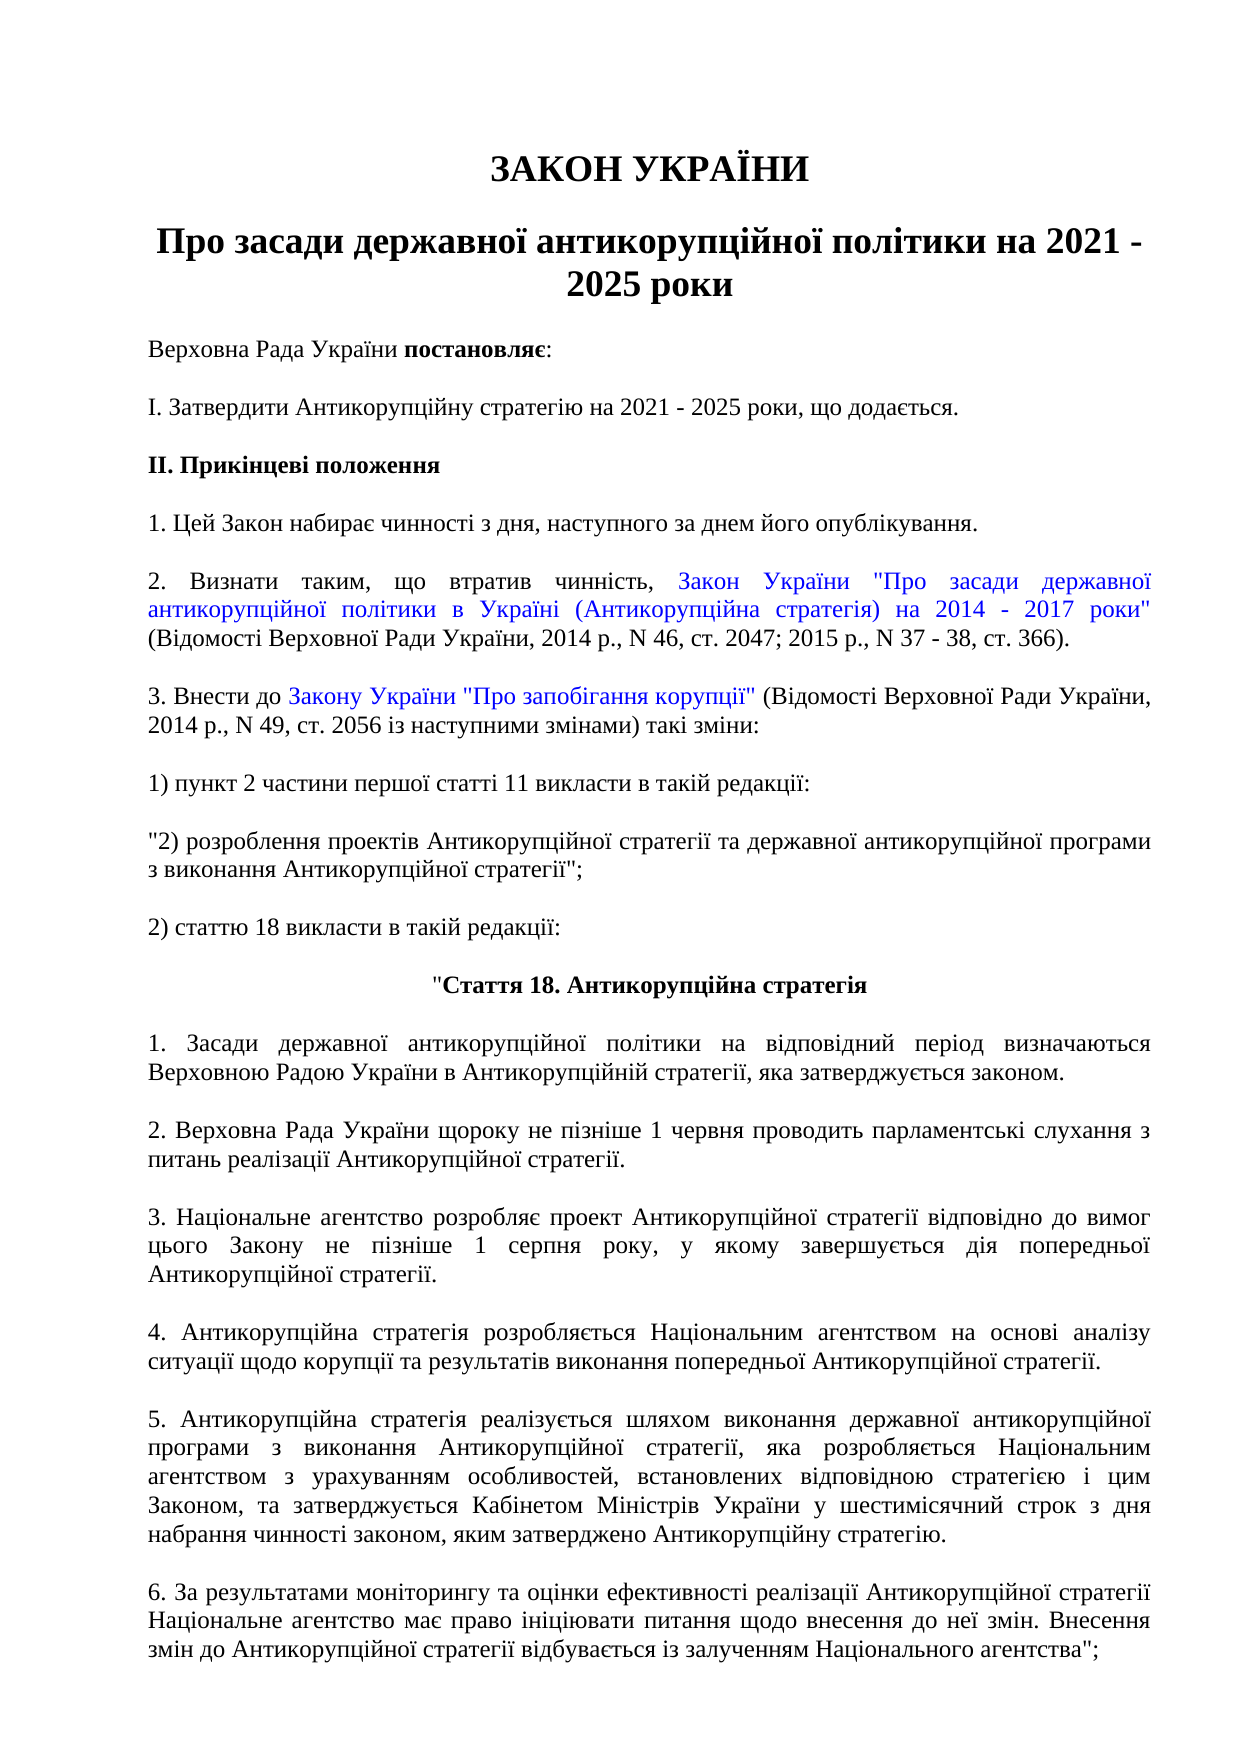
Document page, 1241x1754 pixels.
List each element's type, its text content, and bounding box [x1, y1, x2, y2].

text 1. Цей Закон набирає чинності з дня, наступного за днем його опублікування. [148, 508, 1152, 537]
text II. Прикінцеві положення [148, 450, 1152, 479]
text I. Затвердити Антикорупційну стратегію на 2021 - 2025 роки, що додається. [148, 392, 1152, 421]
text 6. За результатами моніторингу та оцінки ефективності реалізації Антикорупційної стратегії Національне агентство має право ініціювати питання щодо внесення до неї змін. Внесення змін до Антикорупційної стратегії відбувається із залученням Національного агентства"; [148, 1577, 1152, 1663]
text 4. Антикорупційна стратегія розробляється Національним агентством на основі аналізу ситуації щодо корупції та результатів виконання попередньої Антикорупційної стратегії. [148, 1317, 1152, 1374]
text 3. Внести до Закону України "Про запобігання корупції" (Відомості Верховної Ради України, 2014 р., N 49, ст. 2056 із наступними змінами) такі зміни: [148, 681, 1152, 739]
text 2. Визнати таким, що втратив чинність, Закон України "Про засади державної антикорупційної політики в Україні (Антикорупційна стратегія) на 2014 - 2017 роки" (Відомості Верховної Ради України, 2014 р., N 46, ст. 2047; 2015 р., N 37 - 38, ст. 366). [148, 566, 1152, 652]
text "2) розроблення проектів Антикорупційної стратегії та державної антикорупційної програми з виконання Антикорупційної стратегії"; [148, 826, 1152, 883]
text 1. Засади державної антикорупційної політики на відповідний період визначаються Верховною Радою України в Антикорупційній стратегії, яка затверджується законом. [148, 1028, 1152, 1086]
subtitle ЗАКОН УКРАЇНИ [148, 146, 1152, 189]
text 5. Антикорупційна стратегія реалізується шляхом виконання державної антикорупційної програми з виконання Антикорупційної стратегії, яка розробляється Національним агентством з урахуванням особливостей, встановлених відповідною стратегією і цим Законом, та затверджується Кабінетом Міністрів України у шестимісячний строк з дня набрання чинності законом, яким затверджено Антикорупційну стратегію. [148, 1404, 1152, 1547]
text 2. Верховна Рада України щороку не пізніше 1 червня проводить парламентські слухання з питань реалізації Антикорупційної стратегії. [148, 1115, 1152, 1172]
text 1) пункт 2 частини першої статті 11 викласти в такій редакції: [148, 768, 1152, 797]
subtitle Про засади державної антикорупційної політики на 2021 - 2025 роки [148, 219, 1152, 305]
text 3. Національне агентство розробляє проект Антикорупційної стратегії відповідно до вимог цього Закону не пізніше 1 серпня року, у якому завершується дія попередньої Антикорупційної стратегії. [148, 1202, 1152, 1288]
text 2) статтю 18 викласти в такій редакції: [148, 912, 1152, 941]
text Верховна Рада України постановляє: [148, 334, 1152, 363]
text "Стаття 18. Антикорупційна стратегія [148, 970, 1152, 999]
